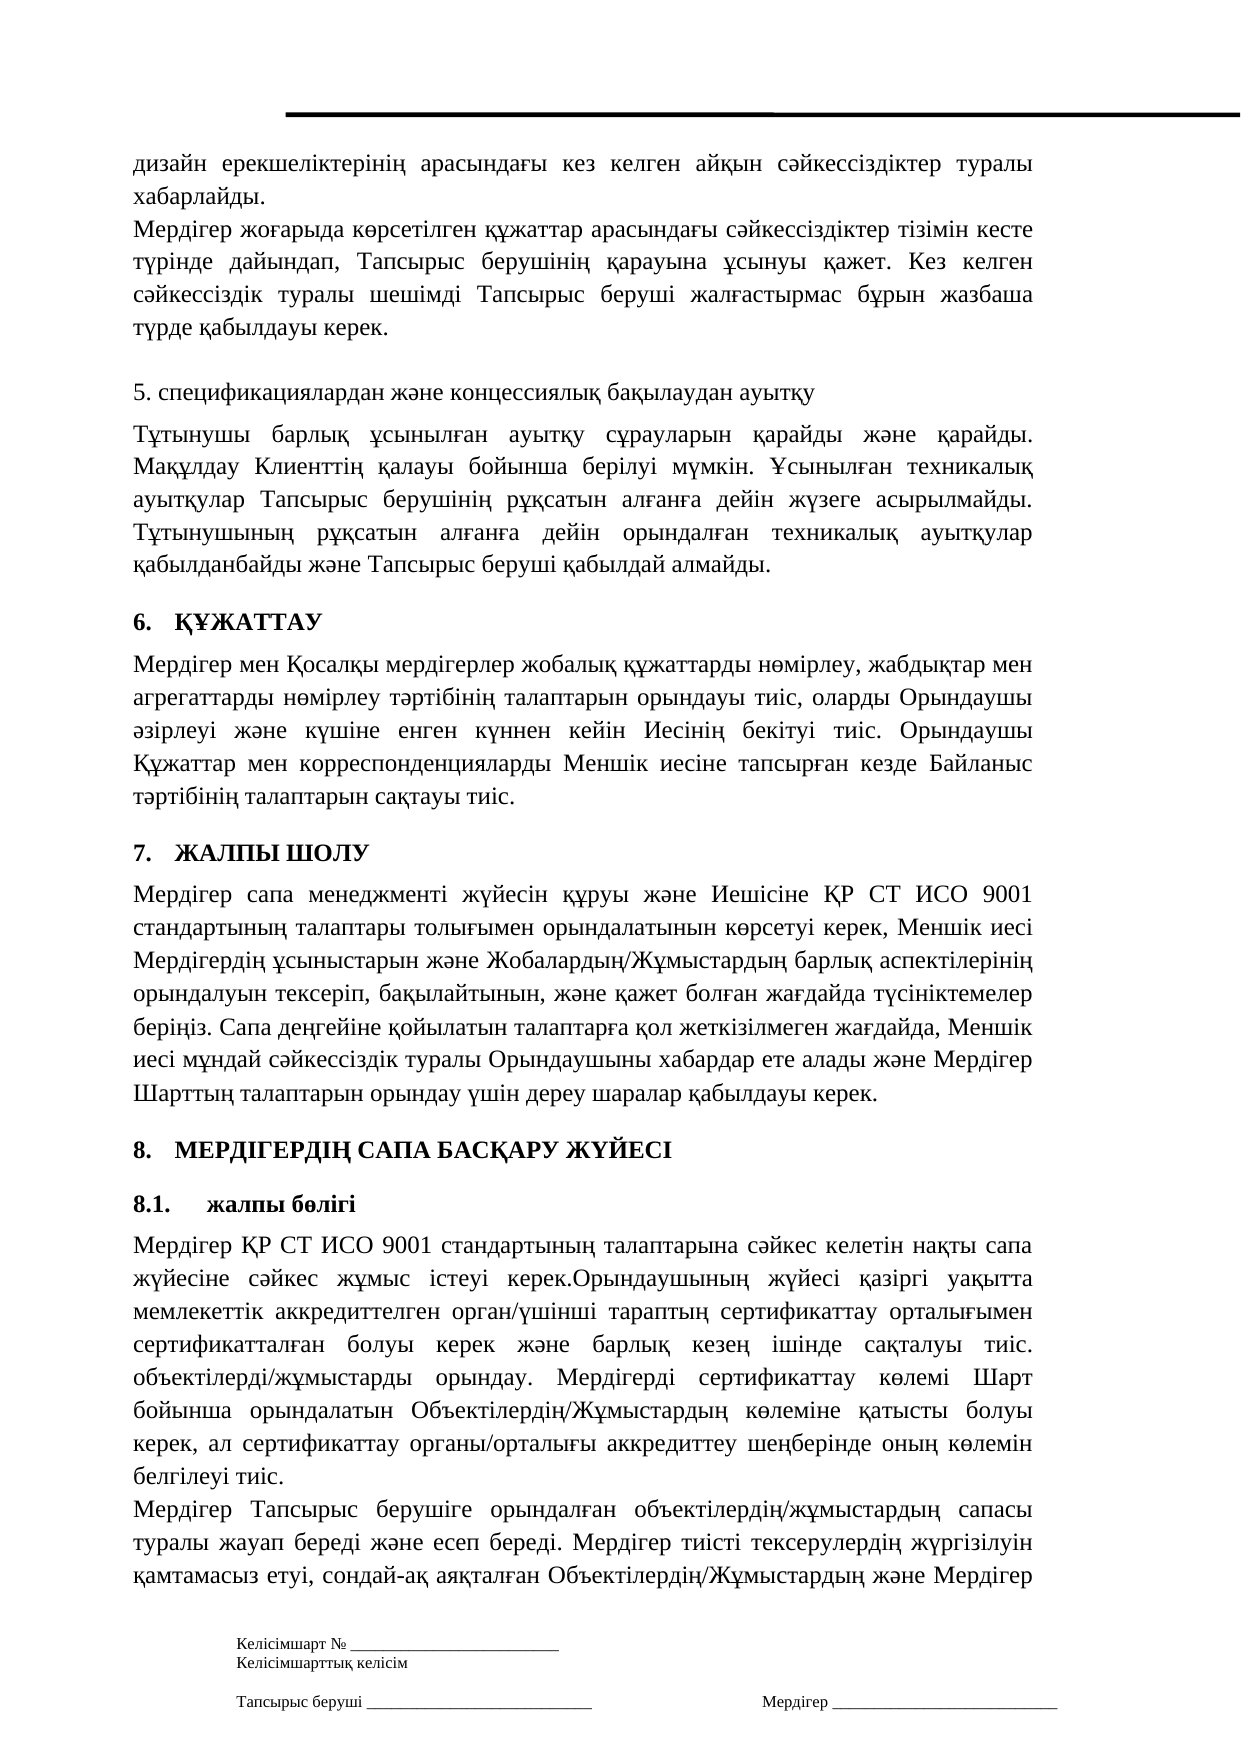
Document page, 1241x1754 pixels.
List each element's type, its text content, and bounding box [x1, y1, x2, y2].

text Мердігер ҚР СТ ИСО 9001 стандартының талаптарына сәйкес келетін нақты сапа жүйесіне сәйкес жұмыс істеуі керек.Орындаушының жүйесі қазіргі уақытта мемлекеттік аккредиттелген орган/үшінші тараптың сертификаттау орталығымен сертификатталған болуы керек және барлық кезең ішінде сақталуы тиіс. объектілерді/жұмыстарды орындау. Мердігерді сертификаттау көлемі Шарт бойынша орындалатын Объектілердің/Жұмыстардың көлеміне қатысты болуы керек, ал сертификаттау органы/орталығы аккредиттеу шеңберінде оның көлемін белгілеуі тиіс. [133, 1230, 1033, 1490]
text 7. ЖАЛПЫ ШОЛУ [133, 838, 1033, 867]
text 8. МЕРДІГЕРДІҢ САПА БАСҚАРУ ЖҮЙЕСІ [133, 1135, 1033, 1163]
text 8.1. жалпы бөлігі [133, 1189, 1033, 1217]
text Тұтынушы барлық ұсынылған ауытқу сұрауларын қарайды және қарайды. Мақұлдау Клиенттің қалауы бойынша берілуі мүмкін. Ұсынылған техникалық ауытқулар Тапсырыс берушінің рұқсатын алғанға дейін жүзеге асырылмайды. Тұтынушының рұқсатын алғанға дейін орындалған техникалық ауытқулар қабылданбайды және Тапсырыс беруші қабылдай алмайды. [133, 419, 1033, 578]
text Мердігер мен Қосалқы мердігерлер жобалық құжаттарды нөмірлеу, жабдықтар мен агрегаттарды нөмірлеу тәртібінің талаптарын орындауы тиіс, оларды Орындаушы әзірлеуі және күшіне енген күннен кейін Иесінің бекітуі тиіс. Орындаушы Құжаттар мен корреспонденцияларды Меншік иесіне тапсырған кезде Байланыс тәртібінің талаптарын сақтауы тиіс. [133, 649, 1033, 809]
text Мердігер жоғарыда көрсетілген құжаттар арасындағы сәйкессіздіктер тізімін кесте түрінде дайындап, Тапсырыс берушінің қарауына ұсынуы қажет. Кез келген сәйкессіздік туралы шешімді Тапсырыс беруші жалғастырмас бұрын жазбаша түрде қабылдауы керек. [133, 214, 1033, 341]
text 5. спецификациялардан және концессиялық бақылаудан ауытқу [133, 377, 1033, 406]
text 6. ҚҰЖАТТАУ [133, 607, 1033, 636]
text Мердігер сапа менеджменті жүйесін құруы және Иешісіне ҚР СТ ИСО 9001 стандартының талаптары толығымен орындалатынын көрсетуі керек, Меншік иесі Мердігердің ұсыныстарын және Жобалардың/Жұмыстардың барлық аспектілерінің орындалуын тексеріп, бақылайтынын, және қажет болған жағдайда түсініктемелер беріңіз. Сапа деңгейіне қойылатын талаптарға қол жеткізілмеген жағдайда, Меншік иесі мұндай сәйкессіздік туралы Орындаушыны хабардар ете алады және Мердігер Шарттың талаптарын орындау үшін дереу шаралар қабылдауы керек. [133, 879, 1033, 1106]
